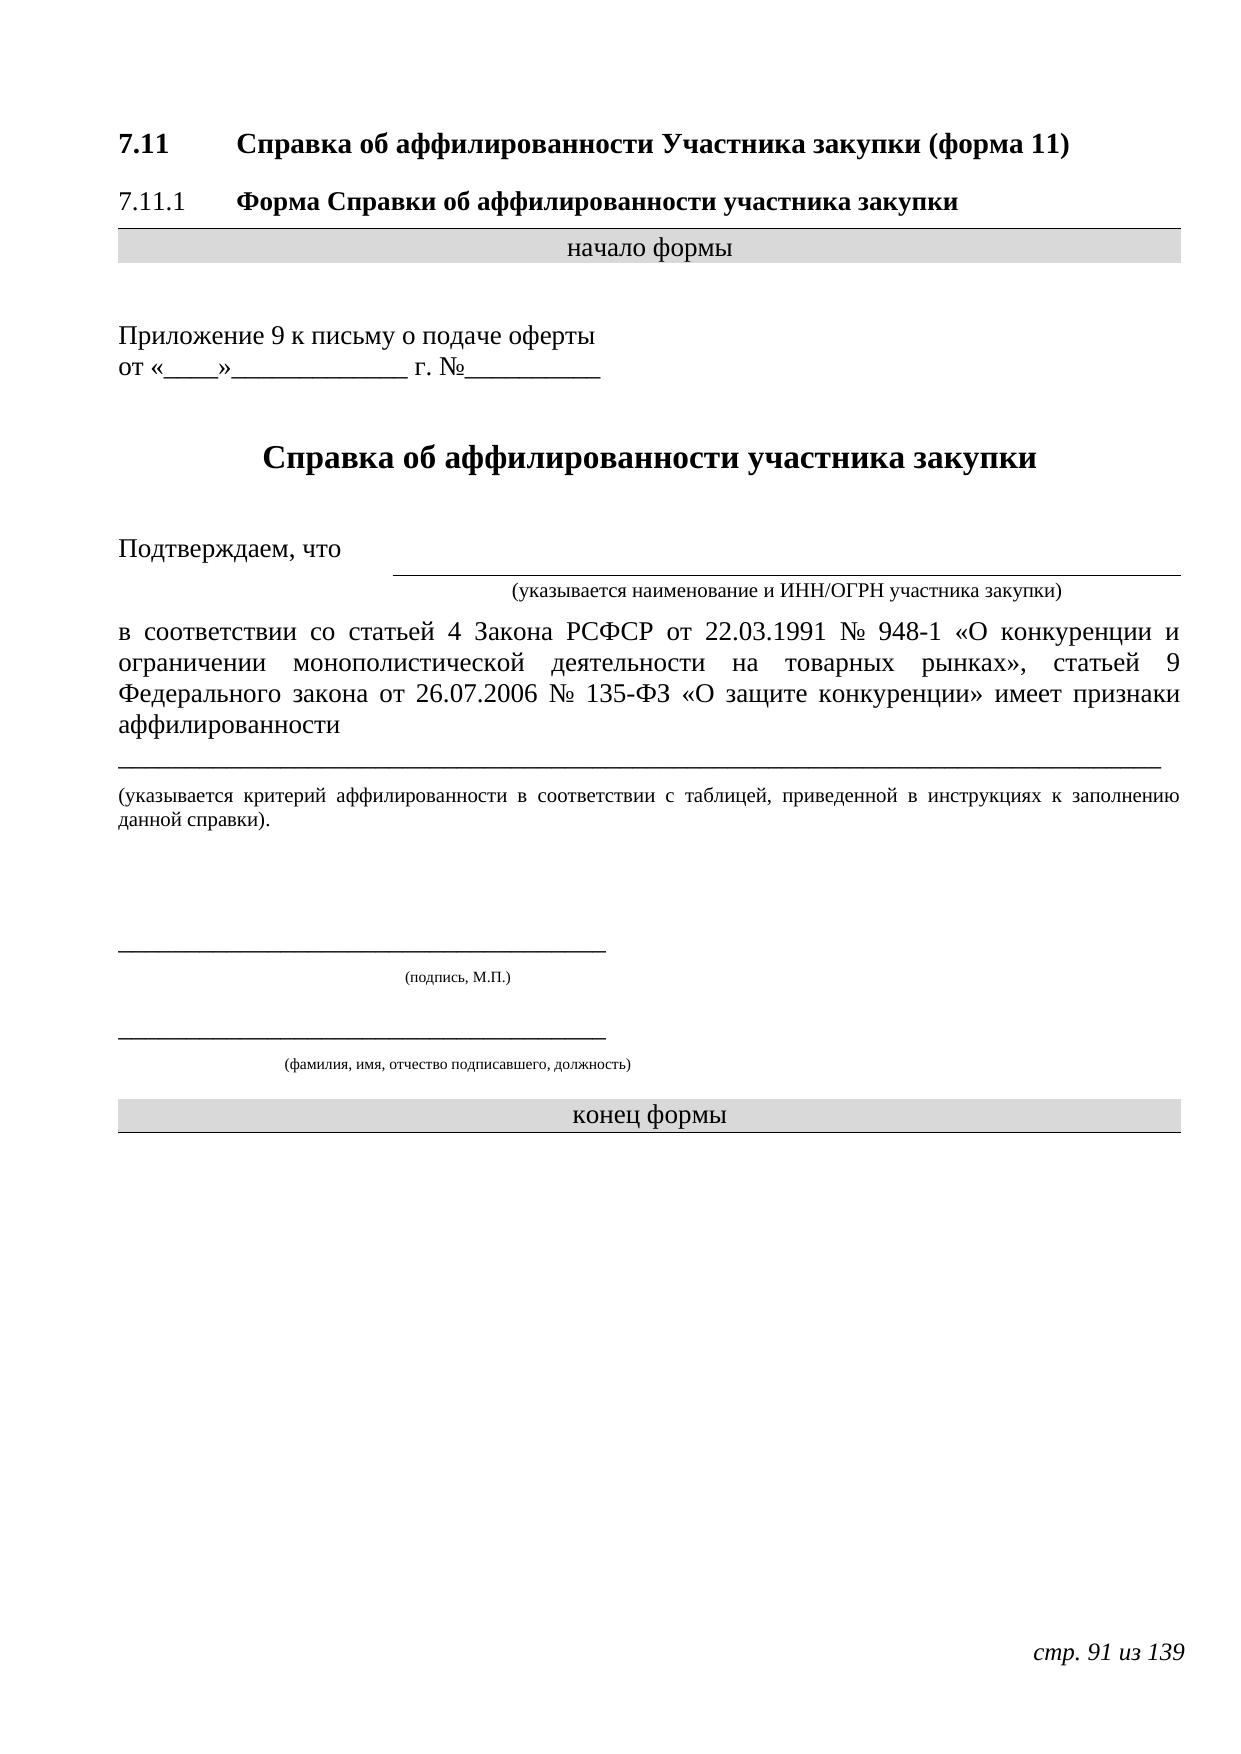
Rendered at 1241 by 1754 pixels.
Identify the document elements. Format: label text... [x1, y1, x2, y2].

text ____________________________________ [118, 1011, 1181, 1042]
text (указывается критерий аффилированности в соответствии с таблицей, приведенной в инструкциях к заполнению данной справки). [118, 783, 1181, 831]
text Форма Справки об аффилированности участника закупки [118, 185, 1181, 216]
text начало формы [118, 229, 1181, 263]
text Справка об аффилированности участника закупки [118, 437, 1181, 476]
text (указывается наименование и ИНН/ОГРН участника закупки) [393, 576, 1181, 602]
text (фамилия, имя, отчество подписавшего, должность) [118, 1055, 797, 1086]
text ____________________________________ [118, 924, 1181, 955]
text конец формы [118, 1099, 1181, 1132]
text в соответствии со статьей 4 Закона РСФСР от 22.03.1991 № 948-1 «О конкуренции и ограничении монополистической деятельности на товарных рынках», статьей 9 Федерального закона от 26.07.2006 № 135-ФЗ «О защите конкуренции» имеет признаки аффилированности _____________________________________________________________________________ [118, 615, 1181, 771]
text Приложение 9 к письму о подаче оферты от «____»_____________ г. №__________ [118, 319, 1181, 381]
text (подпись, М.П.) [118, 968, 797, 999]
text Подтверждаем, что [118, 532, 1181, 563]
subtitle Справка об аффилированности Участника закупки (форма 11) [118, 126, 1181, 160]
